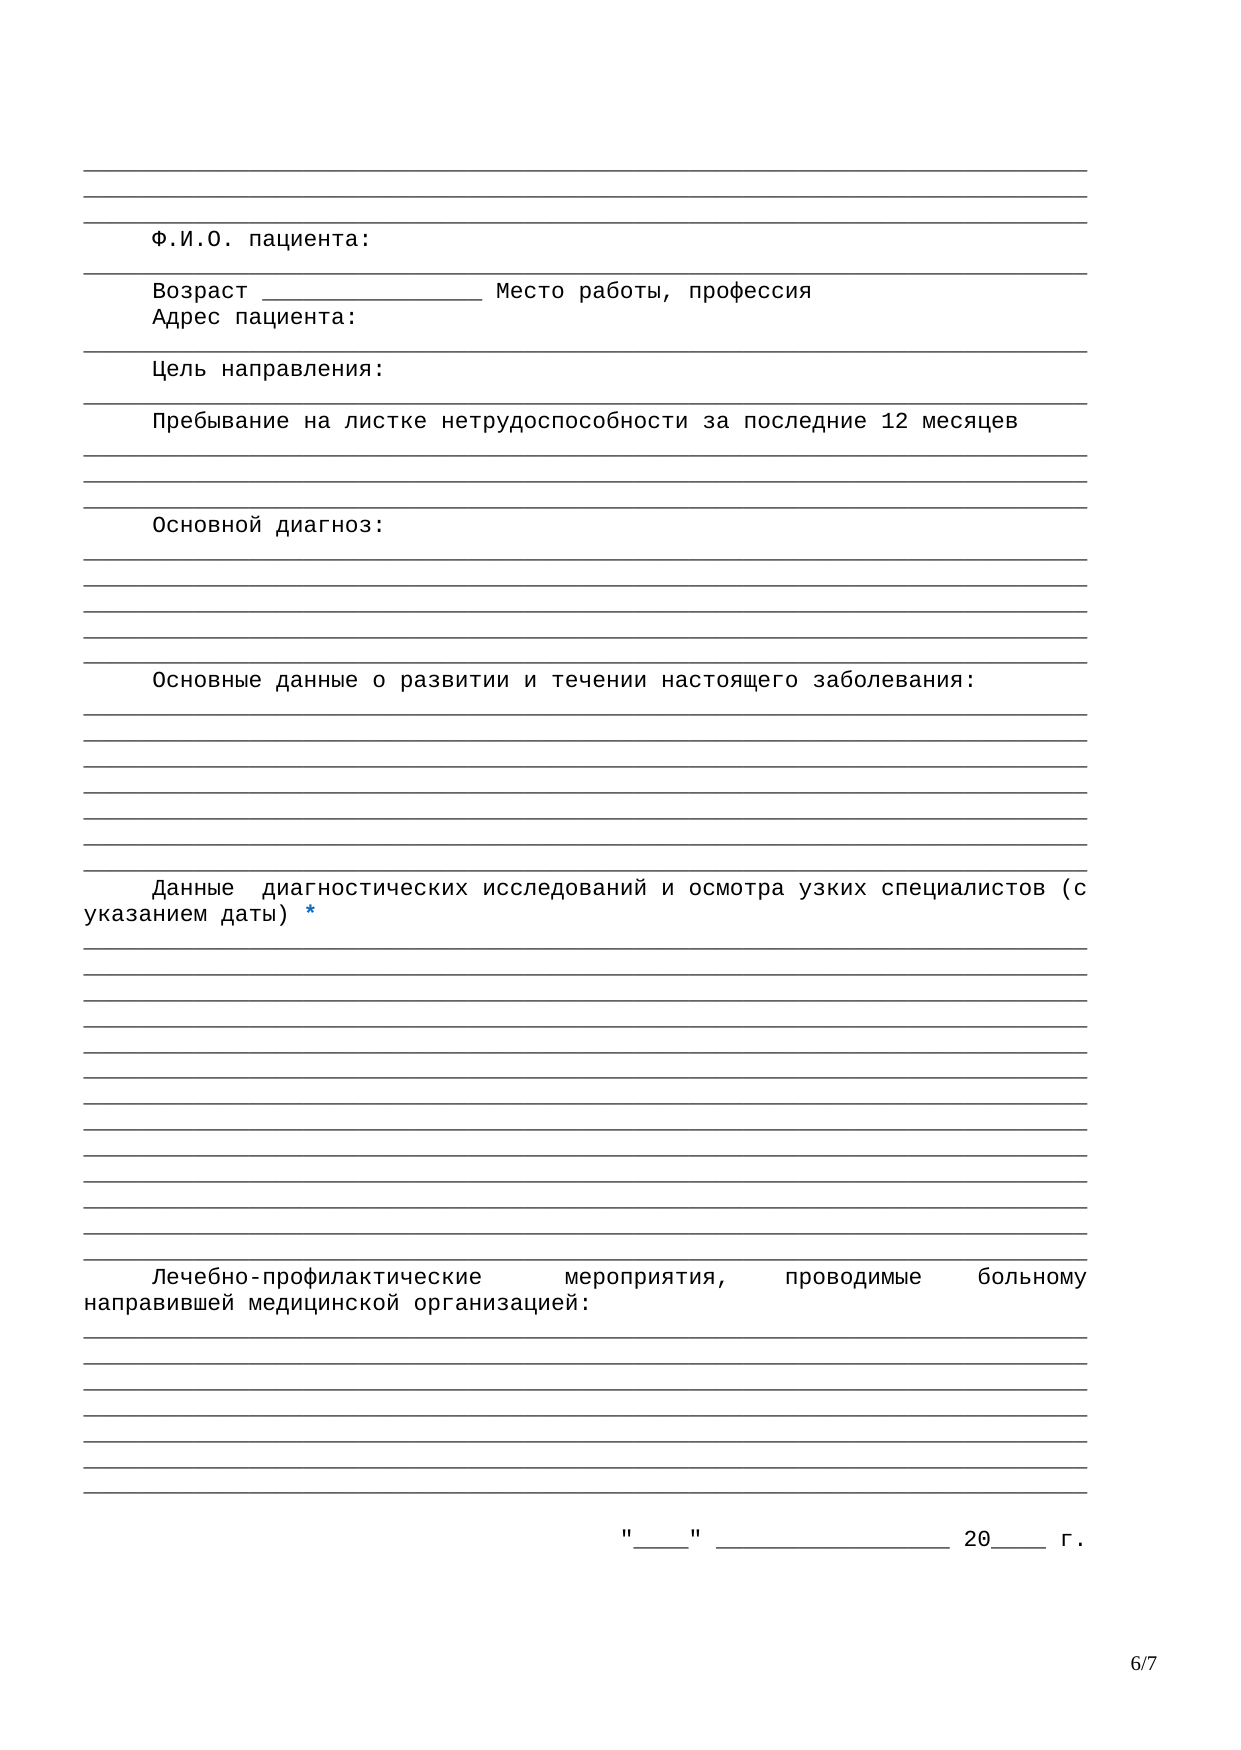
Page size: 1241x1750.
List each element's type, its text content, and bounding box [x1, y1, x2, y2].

text Основной диагноз: [83, 513, 1157, 539]
text Основные данные о развитии и течении настоящего заболевания: [83, 669, 1157, 695]
text Адрес пациента: [83, 306, 1157, 332]
text _________________________________________________________________________ [83, 798, 1157, 824]
text _________________________________________________________________________ [83, 1110, 1157, 1136]
text _________________________________________________________________________ [83, 1447, 1157, 1473]
text "____" _________________ 20____ г. [83, 1527, 1157, 1553]
text _________________________________________________________________________ [83, 461, 1157, 487]
text _________________________________________________________________________ [83, 487, 1157, 513]
text _________________________________________________________________________ [83, 1006, 1157, 1032]
text _________________________________________________________________________ [83, 954, 1157, 980]
text _________________________________________________________________________ [83, 1343, 1157, 1369]
text _________________________________________________________________________ [83, 928, 1157, 954]
text _________________________________________________________________________ [83, 1473, 1157, 1499]
text _________________________________________________________________________ [83, 254, 1157, 280]
text _________________________________________________________________________ [83, 824, 1157, 850]
text направившей медицинской организацией: [83, 1291, 1157, 1317]
text _________________________________________________________________________ [83, 435, 1157, 461]
text _________________________________________________________________________ [83, 565, 1157, 591]
text _________________________________________________________________________ [83, 1239, 1157, 1265]
text Данные диагностических исследований и осмотра узких специалистов (с [83, 876, 1157, 902]
text _________________________________________________________________________ [83, 721, 1157, 747]
text _________________________________________________________________________ [83, 1058, 1157, 1084]
text _________________________________________________________________________ [83, 1213, 1157, 1239]
text Цель направления: [83, 357, 1157, 383]
text _________________________________________________________________________ [83, 591, 1157, 617]
text _________________________________________________________________________ [83, 617, 1157, 643]
text Возраст ________________ Место работы, профессия [83, 280, 1157, 306]
text _________________________________________________________________________ [83, 643, 1157, 669]
text _________________________________________________________________________ [83, 1032, 1157, 1058]
text Лечебно-профилактические мероприятия, проводимые больному [83, 1265, 1157, 1291]
text _________________________________________________________________________ [83, 383, 1157, 409]
text _________________________________________________________________________ [83, 1317, 1157, 1343]
text _________________________________________________________________________ [83, 1421, 1157, 1447]
text _________________________________________________________________________ [83, 980, 1157, 1006]
text _________________________________________________________________________ [83, 850, 1157, 876]
text _________________________________________________________________________ [83, 332, 1157, 357]
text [83, 202, 1157, 228]
text _________________________________________________________________________ [83, 695, 1157, 721]
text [83, 176, 1157, 202]
text указанием даты) * [83, 902, 1157, 928]
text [83, 150, 1157, 176]
text _________________________________________________________________________ [83, 1162, 1157, 1187]
text _________________________________________________________________________ [83, 772, 1157, 798]
text _________________________________________________________________________ [83, 539, 1157, 565]
text Ф.И.О. пациента: [83, 228, 1157, 254]
text _________________________________________________________________________ [83, 1136, 1157, 1162]
text _________________________________________________________________________ [83, 1395, 1157, 1421]
text _________________________________________________________________________ [83, 747, 1157, 772]
text _________________________________________________________________________ [83, 1369, 1157, 1395]
text Пребывание на листке нетрудоспособности за последние 12 месяцев [83, 409, 1157, 435]
text _________________________________________________________________________ [83, 1084, 1157, 1110]
text _________________________________________________________________________ [83, 1187, 1157, 1213]
